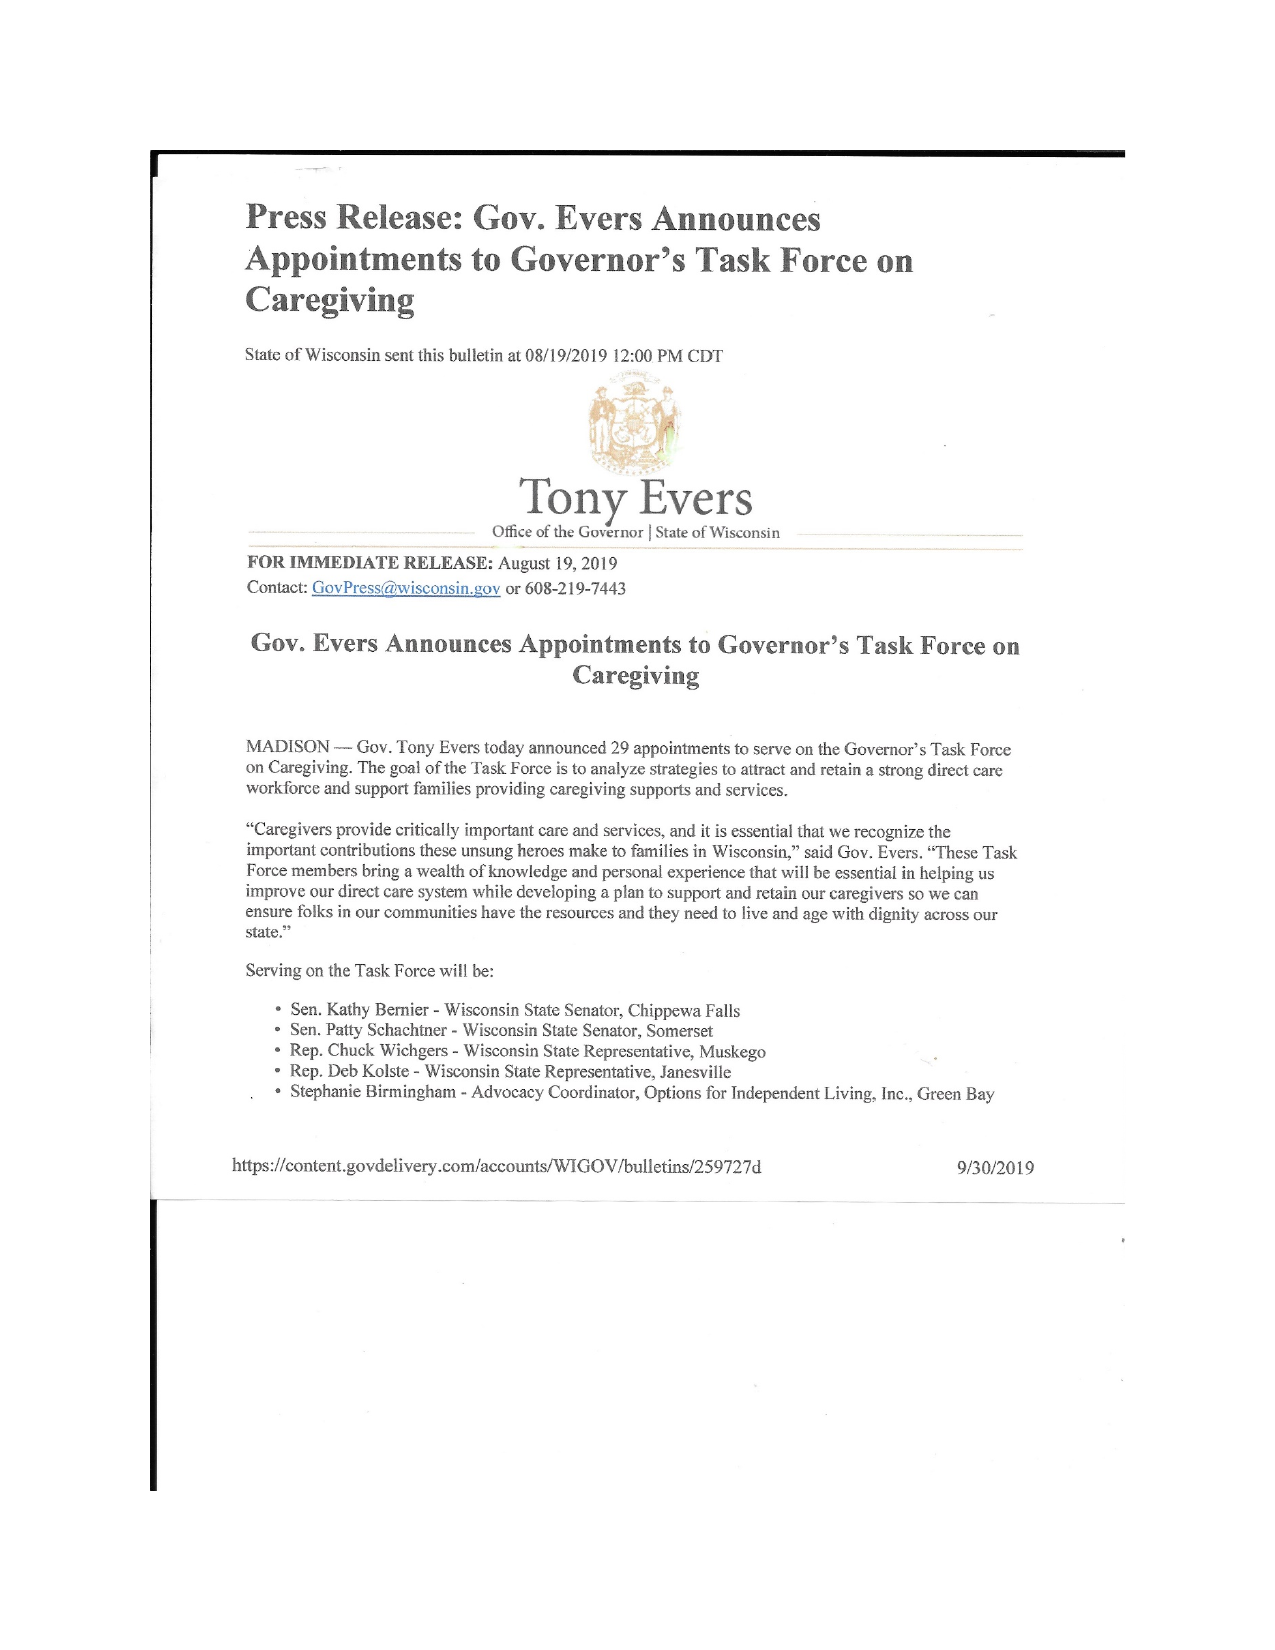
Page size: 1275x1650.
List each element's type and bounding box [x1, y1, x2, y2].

picture [150, 150, 1125, 1491]
